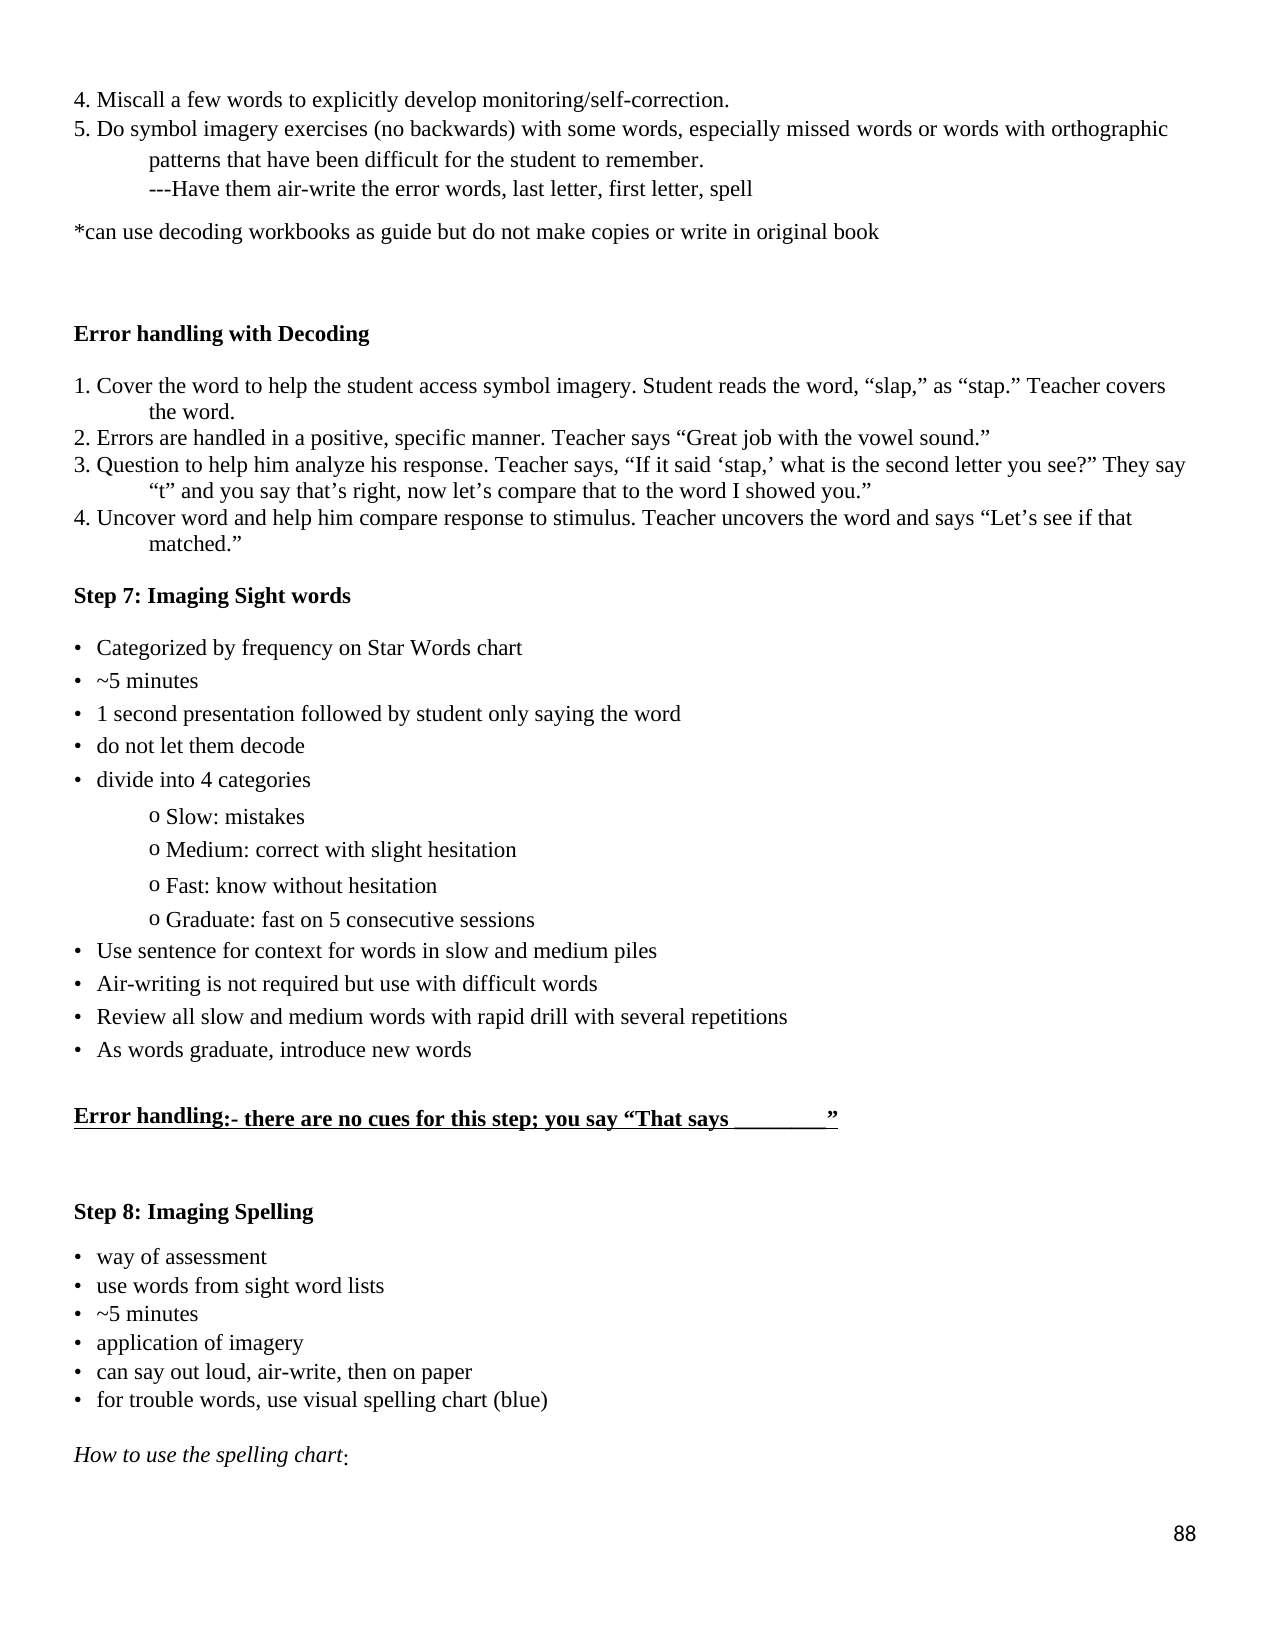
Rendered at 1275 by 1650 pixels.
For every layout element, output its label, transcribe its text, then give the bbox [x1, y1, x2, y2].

list Uncover word and help him compare response to stimulus. Teacher uncovers the word and says “Let’s see if that matched.” [73, 503, 1196, 556]
list Miscall a few words to explicitly develop monitoring/self-correction. [73, 86, 1196, 112]
text o Graduate: fast on 5 consecutive sessions [148, 904, 1196, 933]
text Error handling with Decoding [73, 320, 1196, 347]
list Review all slow and medium words with rapid drill with several repetitions [73, 1003, 1196, 1031]
list Categorized by frequency on Star Words chart [73, 634, 1196, 663]
list Question to help him analyze his response. Teacher says, “If it said ‘stap,’ what is the second letter you see?” They say “t” and you say that’s right, now let’s compare that to the word I showed you.” [73, 451, 1196, 503]
text Step 8: Imaging Spelling [73, 1198, 1196, 1227]
list use words from sight word lists [73, 1272, 1196, 1301]
list 1 second presentation followed by student only saying the word [73, 699, 1196, 728]
list can say out loud, air-write, then on paper [73, 1358, 1196, 1386]
list ~5 minutes [73, 1301, 1196, 1329]
text o Slow: mistakes [148, 801, 1196, 829]
list divide into 4 categories [73, 765, 1196, 796]
list application of imagery [73, 1329, 1196, 1358]
text How to use the spelling chart: [73, 1441, 1196, 1470]
text o Fast: know without hesitation [148, 869, 1196, 900]
list Do symbol imagery exercises (no backwards) with some words, especially missed words or words with orthographic patterns that have been difficult for the student to remember. [73, 112, 1196, 175]
list for trouble words, use visual spelling chart (blue) [73, 1386, 1196, 1415]
list Air-writing is not required but use with difficult words [73, 970, 1196, 998]
list Use sentence for context for words in slow and medium piles [73, 937, 1196, 966]
list Errors are handled in a positive, specific manner. Teacher says “Great job with the vowel sound.” [73, 424, 1196, 451]
list As words graduate, introduce new words [73, 1036, 1196, 1067]
text *can use decoding workbooks as guide but do not make copies or write in original book [73, 218, 1196, 244]
text ---Have them air-write the error words, last letter, first letter, spell [148, 175, 1196, 201]
list ~5 minutes [73, 667, 1196, 695]
list way of assessment [73, 1243, 1196, 1272]
text Step 7: Imaging Sight words [73, 583, 1196, 609]
text Error handling: - there are no cues for this step; you say “That says ________ ” [73, 1101, 1196, 1133]
list do not let them decode [73, 732, 1196, 761]
list Cover the word to help the student access symbol imagery. Student reads the word, “slap,” as “stap.” Teacher covers the word. [73, 372, 1196, 424]
text o Medium: correct with slight hesitation [148, 833, 1196, 865]
